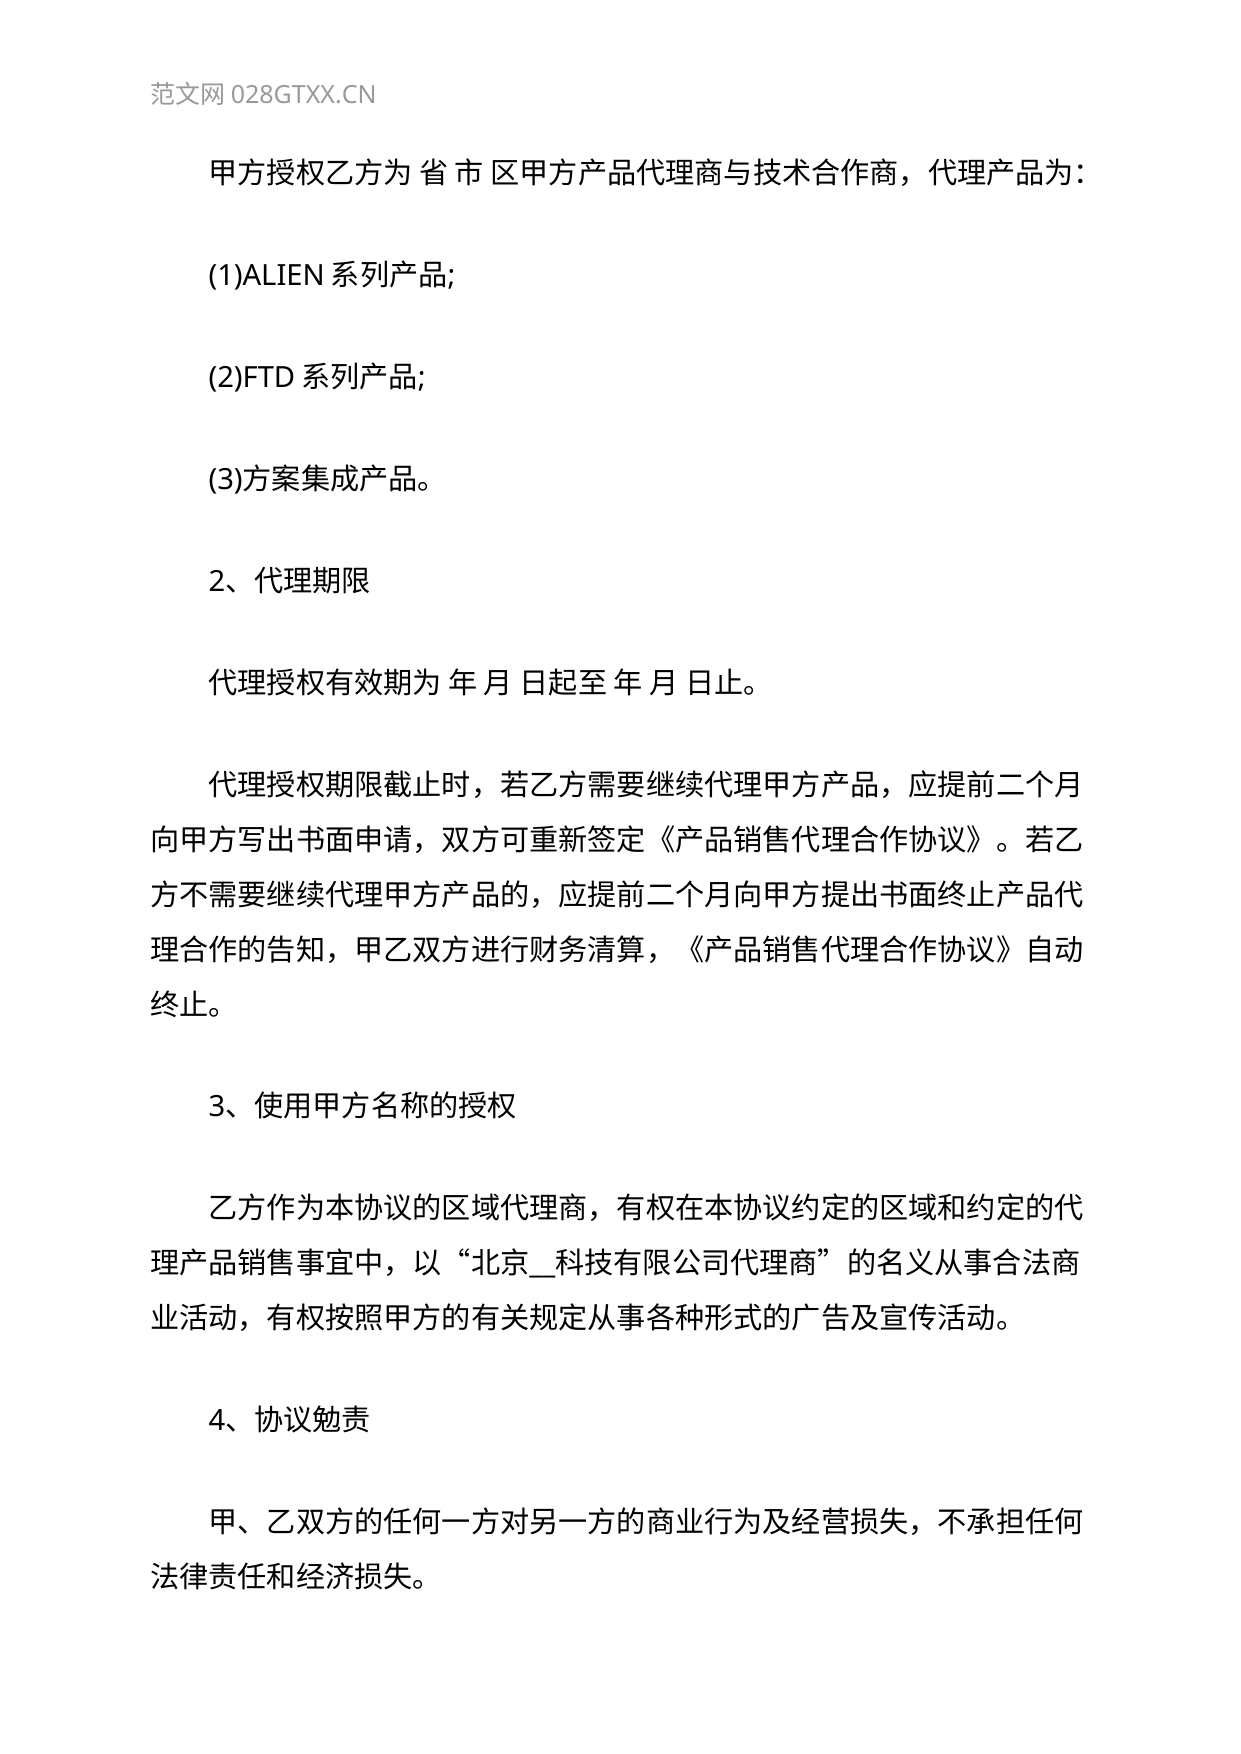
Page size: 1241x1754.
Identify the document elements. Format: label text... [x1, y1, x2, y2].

text 4、协议勉责 [150, 1396, 1090, 1439]
text 2、代理期限 [150, 558, 1090, 600]
text 乙方作为本协议的区域代理商，有权在本协议约定的区域和约定的代理产品销售事宜中，以“北京__科技有限公司代理商”的名义从事合法商业活动，有权按照甲方的有关规定从事各种形式的广告及宣传活动。 [150, 1185, 1090, 1337]
text 代理授权期限截止时，若乙方需要继续代理甲方产品，应提前二个月向甲方写出书面申请，双方可重新签定《产品销售代理合作协议》。若乙方不需要继续代理甲方产品的，应提前二个月向甲方提出书面终止产品代理合作的告知，甲乙双方进行财务清算，《产品销售代理合作协议》自动终止。 [150, 761, 1090, 1023]
text 3、使用甲方名称的授权 [150, 1083, 1090, 1125]
text (3)方案集成产品。 [150, 456, 1090, 498]
text 甲、乙双方的任何一方对另一方的商业行为及经营损失，不承担任何法律责任和经济损失。 [150, 1498, 1090, 1596]
text 代理授权有效期为 年 月 日起至 年 月 日止。 [150, 660, 1090, 702]
text (2)FTD系列产品; [150, 354, 1090, 396]
text 甲方授权乙方为 省 市 区甲方产品代理商与技术合作商，代理产品为： [150, 150, 1090, 192]
text (1)ALIEN系列产品; [150, 252, 1090, 294]
